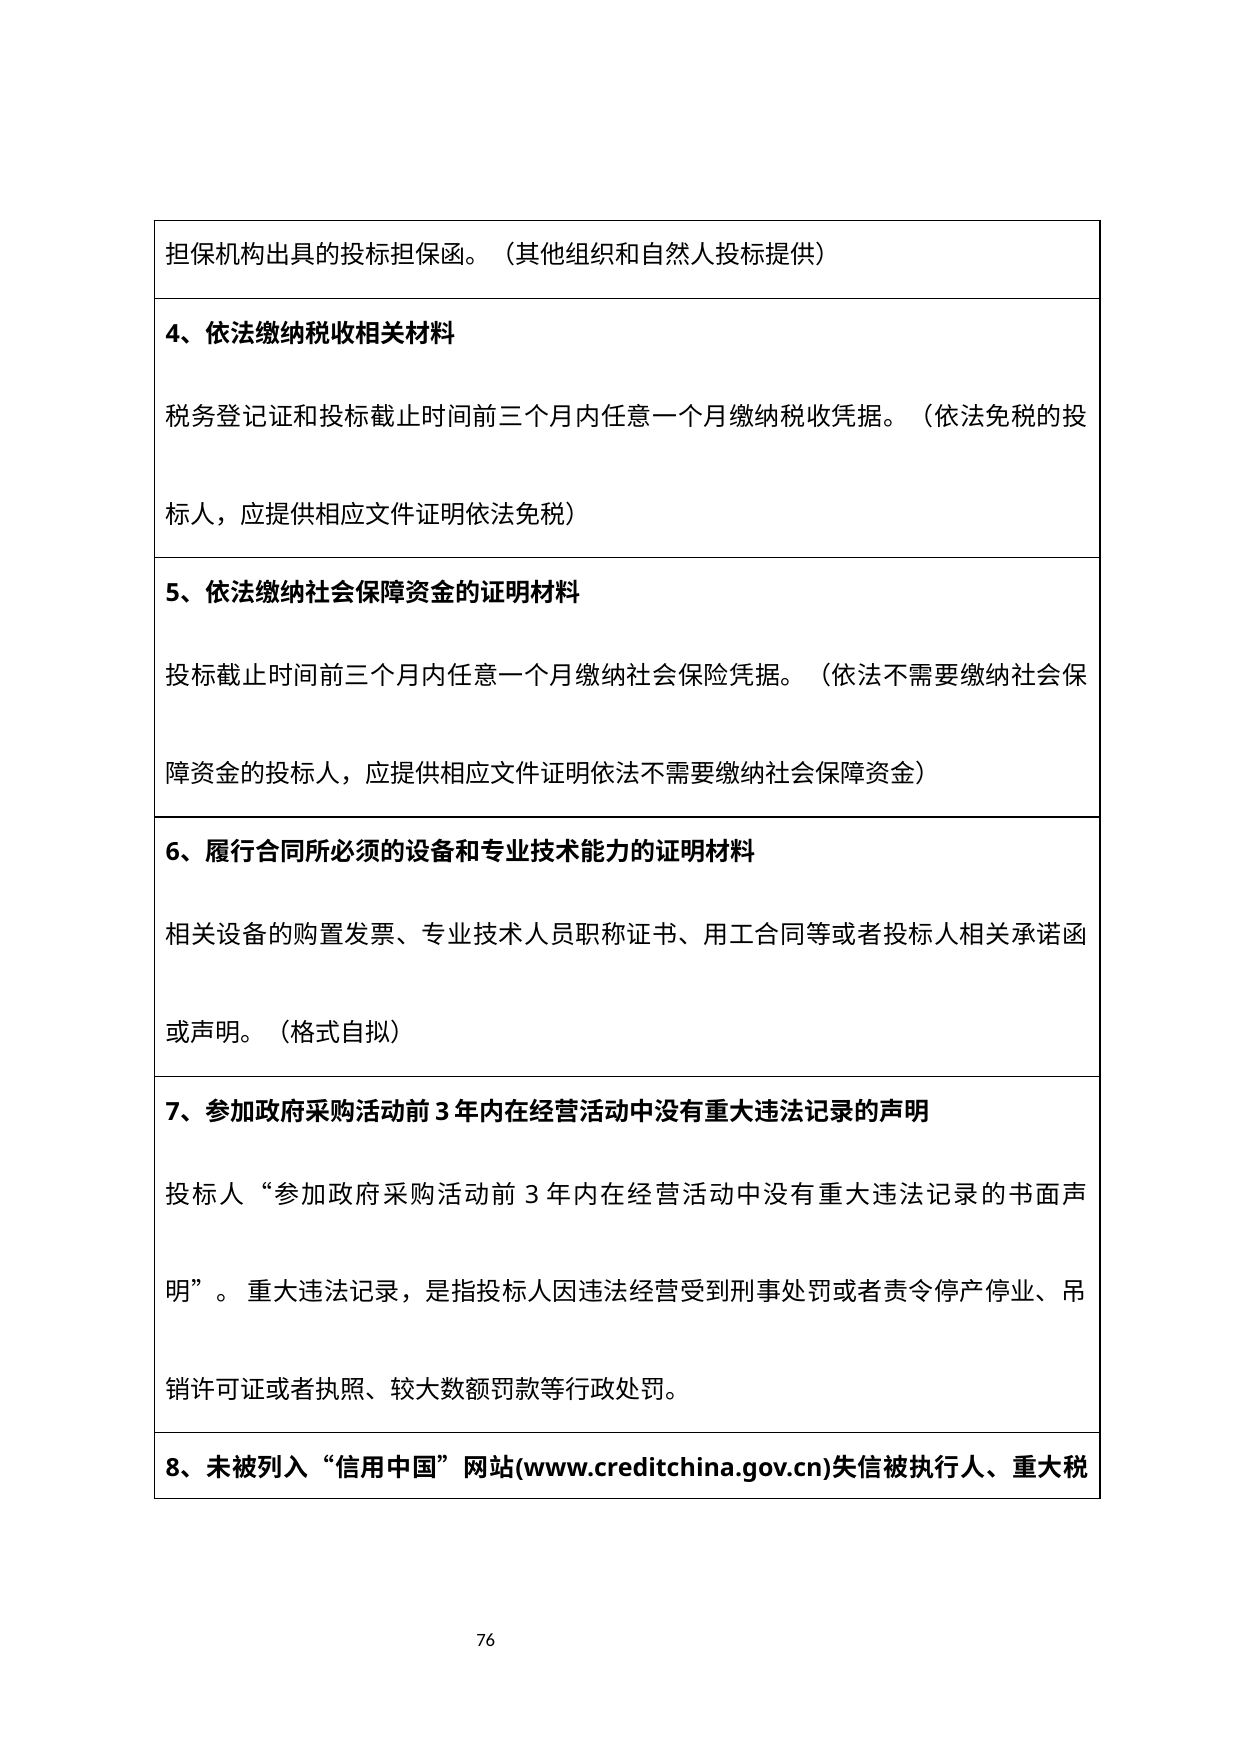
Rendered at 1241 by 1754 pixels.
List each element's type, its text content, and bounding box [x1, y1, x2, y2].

table_cell 4、依法缴纳税收相关材料 税务登记证和投标截止时间前三个月内任意一个月缴纳税收凭据。（依法免税的投标人，应提供相应文件证明依法免税） [155, 299, 1099, 557]
table_cell 5、依法缴纳社会保障资金的证明材料 投标截止时间前三个月内任意一个月缴纳社会保险凭据。（依法不需要缴纳社会保障资金的投标人，应提供相应文件证明依法不需要缴纳社会保障资金） [155, 558, 1099, 816]
table_cell 7、参加政府采购活动前3年内在经营活动中没有重大违法记录的声明 投标人“参加政府采购活动前3年内在经营活动中没有重大违法记录的书面声明”。 重大违法记录，是指投标人因违法经营受到刑事处罚或者责令停产停业、吊销许可证或者执照、较大数额罚款等行政处罚。 [155, 1077, 1099, 1432]
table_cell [155, 1433, 1099, 1498]
table_cell 6、履行合同所必须的设备和专业技术能力的证明材料 相关设备的购置发票、专业技术人员职称证书、用工合同等或者投标人相关承诺函或声明。（格式自拟） [155, 818, 1099, 1076]
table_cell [155, 221, 1099, 298]
